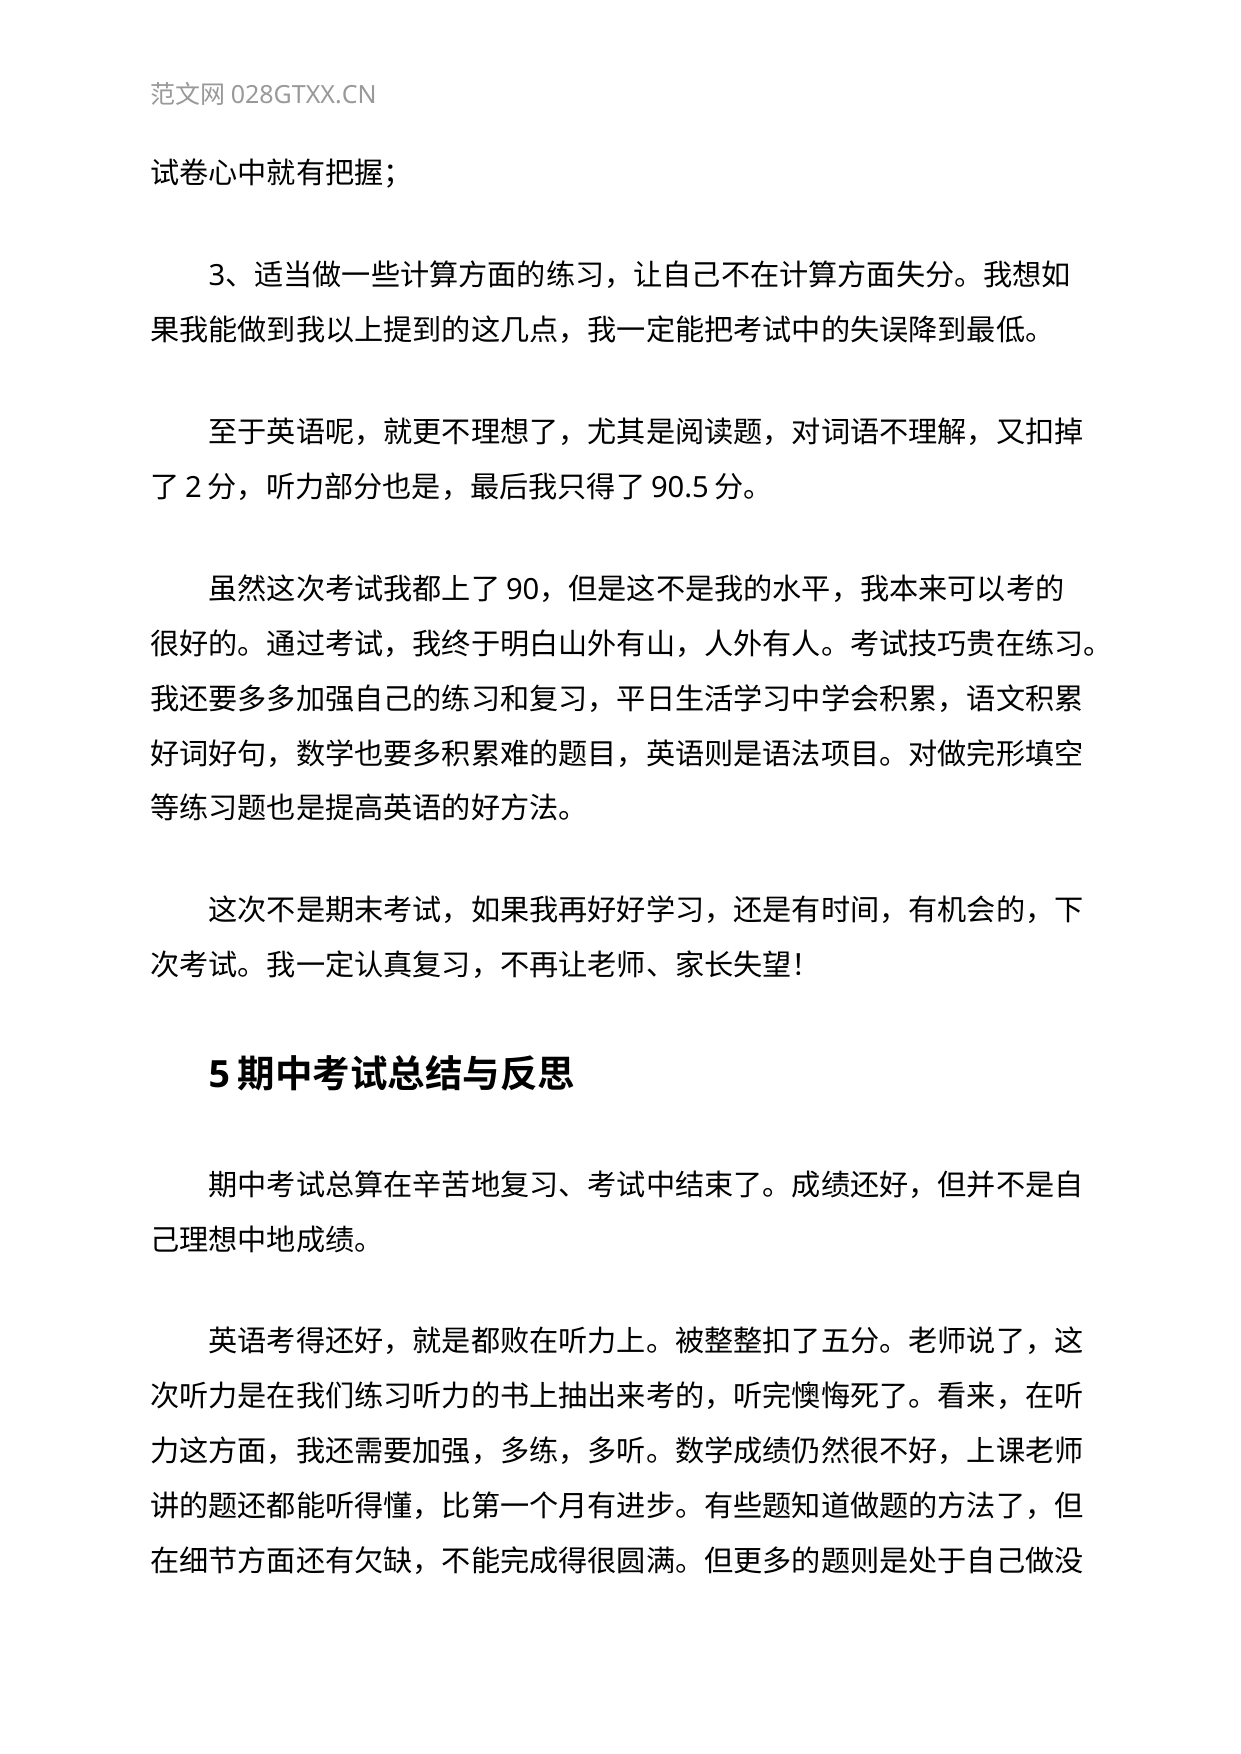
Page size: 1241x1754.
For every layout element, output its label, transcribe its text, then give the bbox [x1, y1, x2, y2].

text 这次不是期末考试，如果我再好好学习，还是有时间，有机会的，下次考试。我一定认真复习，不再让老师、家长失望！ [150, 887, 1090, 984]
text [150, 1318, 1090, 1580]
text 5期中考试总结与反思 [150, 1043, 1090, 1098]
text 虽然这次考试我都上了90，但是这不是我的水平，我本来可以考的很好的。通过考试，我终于明白山外有山，人外有人。考试技巧贵在练习。我还要多多加强自己的练习和复习，平日生活学习中学会积累，语文积累好词好句，数学也要多积累难的题目，英语则是语法项目。对做完形填空等练习题也是提高英语的好方法。 [150, 565, 1090, 827]
text 3、适当做一些计算方面的练习，让自己不在计算方面失分。我想如果我能做到我以上提到的这几点，我一定能把考试中的失误降到最低。 [150, 252, 1090, 349]
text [150, 150, 1090, 192]
text 期中考试总算在辛苦地复习、考试中结束了。成绩还好，但并不是自己理想中地成绩。 [150, 1161, 1090, 1258]
text 至于英语呢，就更不理想了，尤其是阅读题，对词语不理解，又扣掉了2分，听力部分也是，最后我只得了90.5分。 [150, 408, 1090, 506]
